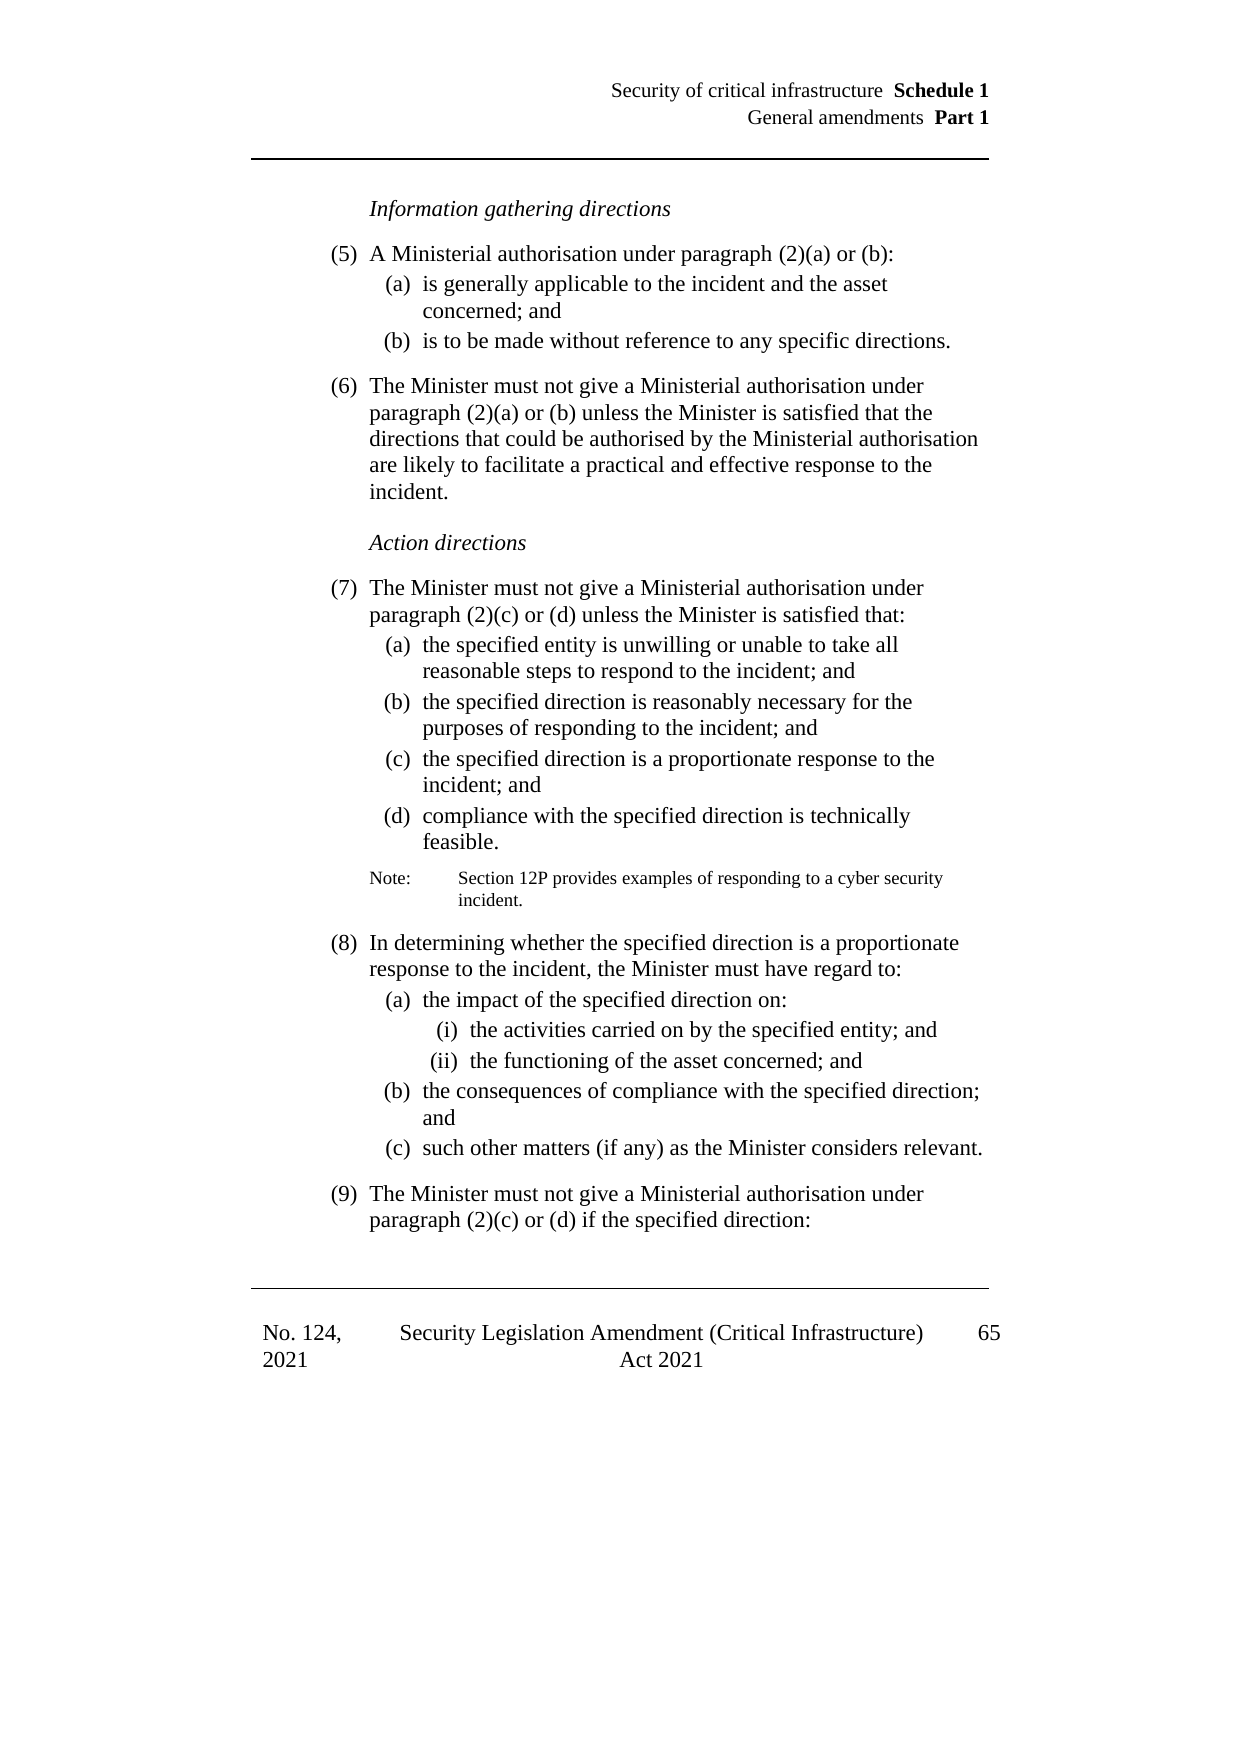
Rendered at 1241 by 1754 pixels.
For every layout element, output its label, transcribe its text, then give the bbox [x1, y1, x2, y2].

text (i) the activities carried on by the specified entity; and [251, 1017, 989, 1043]
text (b) the consequences of compliance with the specified direction; and [251, 1078, 989, 1130]
text (5) A Ministerial authorisation under paragraph (2)(a) or (b): [251, 240, 989, 266]
text (ii) the functioning of the asset concerned; and [251, 1047, 989, 1073]
text (b) the specified direction is reasonably necessary for the purposes of responding to the incident; and [251, 688, 989, 741]
text (7) The Minister must not give a Ministerial authorisation under paragraph (2)(c) or (d) unless the Minister is satisfied that: [251, 574, 989, 627]
text (a) the impact of the specified direction on: [251, 986, 989, 1012]
text (b) is to be made without reference to any specific directions. [251, 327, 989, 354]
text (c) such other matters (if any) as the Minister considers relevant. [251, 1134, 989, 1161]
text Note: Section 12P provides examples of responding to a cyber security incident. [369, 867, 989, 910]
text (d) compliance with the specified direction is technically feasible. [251, 802, 989, 854]
text (8) In determining whether the specified direction is a proportionate response to the incident, the Minister must have regard to: [251, 929, 989, 982]
text Action directions [369, 529, 989, 556]
text (9) The Minister must not give a Ministerial authorisation under paragraph (2)(c) or (d) if the specified direction: [251, 1179, 989, 1232]
text (c) the specified direction is a proportionate response to the incident; and [251, 745, 989, 798]
text (a) is generally applicable to the incident and the asset concerned; and [251, 271, 989, 323]
text Information gathering directions [369, 195, 989, 221]
text (a) the specified entity is unwilling or unable to take all reasonable steps to respond to the incident; and [251, 631, 989, 684]
text (6) The Minister must not give a Ministerial authorisation under paragraph (2)(a) or (b) unless the Minister is satisfied that the directions that could be authorised by the Ministerial authorisation are likely to facilitate a practical and effective response to the incident. [251, 372, 989, 504]
